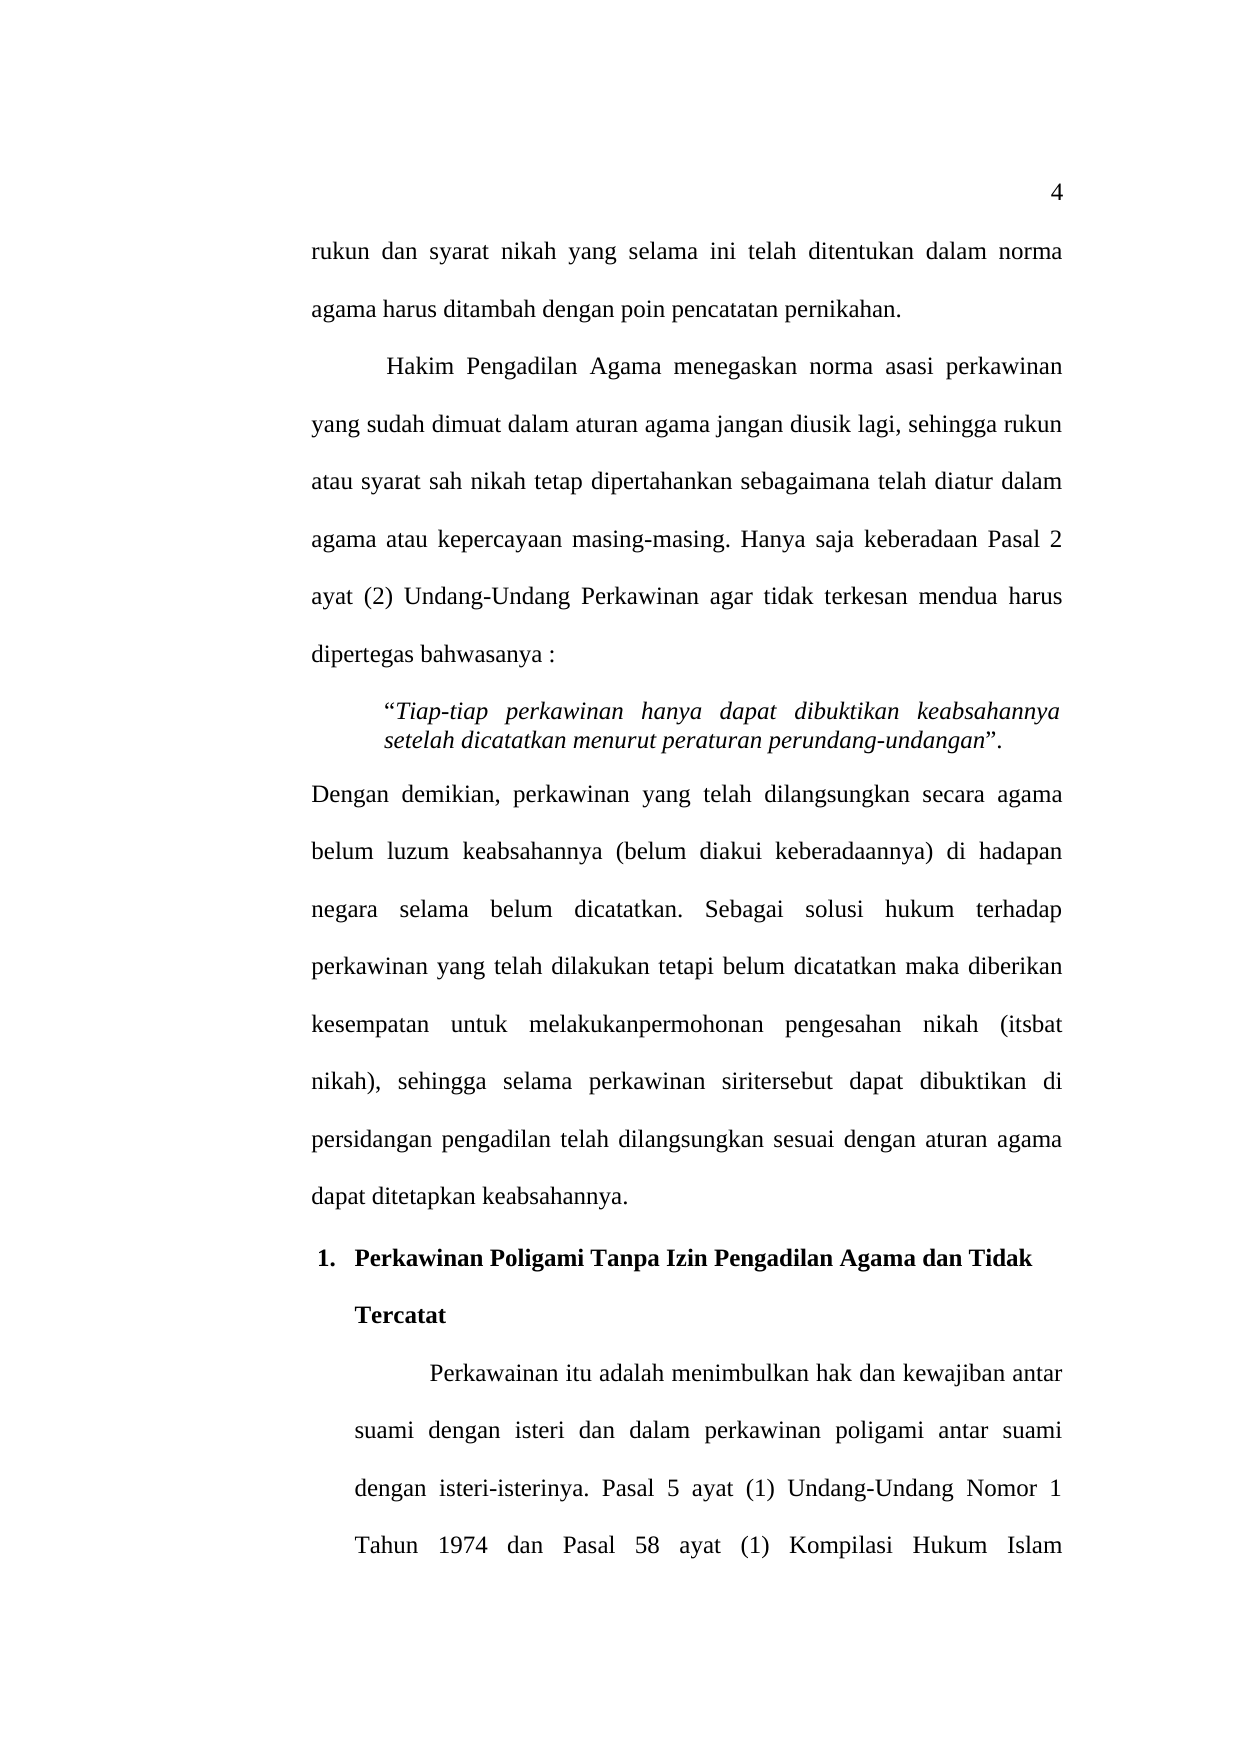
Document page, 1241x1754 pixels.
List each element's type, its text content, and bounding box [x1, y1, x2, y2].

text “Tiap-tiap perkawinan hanya dapat dibuktikan keabsahannya setelah dicatatkan menurut peraturan perundang-undangan”. [384, 696, 1063, 754]
text Dengan demikian, perkawinan yang telah dilangsungkan secara agama belum luzum keabsahannya (belum diakui keberadaannya) di hadapan negara selama belum dicatatkan. Sebagai solusi hukum terhadap perkawinan yang telah dilakukan tetapi belum dicatatkan maka diberikan kesempatan untuk melakukanpermohonan pengesahan nikah (itsbat nikah), sehingga selama perkawinan siritersebut dapat dibuktikan di persidangan pengadilan telah dilangsungkan sesuai dengan aturan agama dapat ditetapkan keabsahannya. [311, 779, 1063, 1210]
subtitle Perkawinan Poligami Tanpa Izin Pengadilan Agama dan Tidak Tercatat [317, 1243, 1063, 1329]
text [354, 1358, 1063, 1559]
text Hakim Pengadilan Agama menegaskan norma asasi perkawinan yang sudah dimuat dalam aturan agama jangan diusik lagi, sehingga rukun atau syarat sah nikah tetap dipertahankan sebagaimana telah diatur dalam agama atau kepercayaan masing-masing. Hanya saja keberadaan Pasal 2 ayat (2) Undang-Undang Perkawinan agar tidak terkesan mendua harus dipertegas bahwasanya : [311, 351, 1063, 667]
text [311, 236, 1063, 322]
